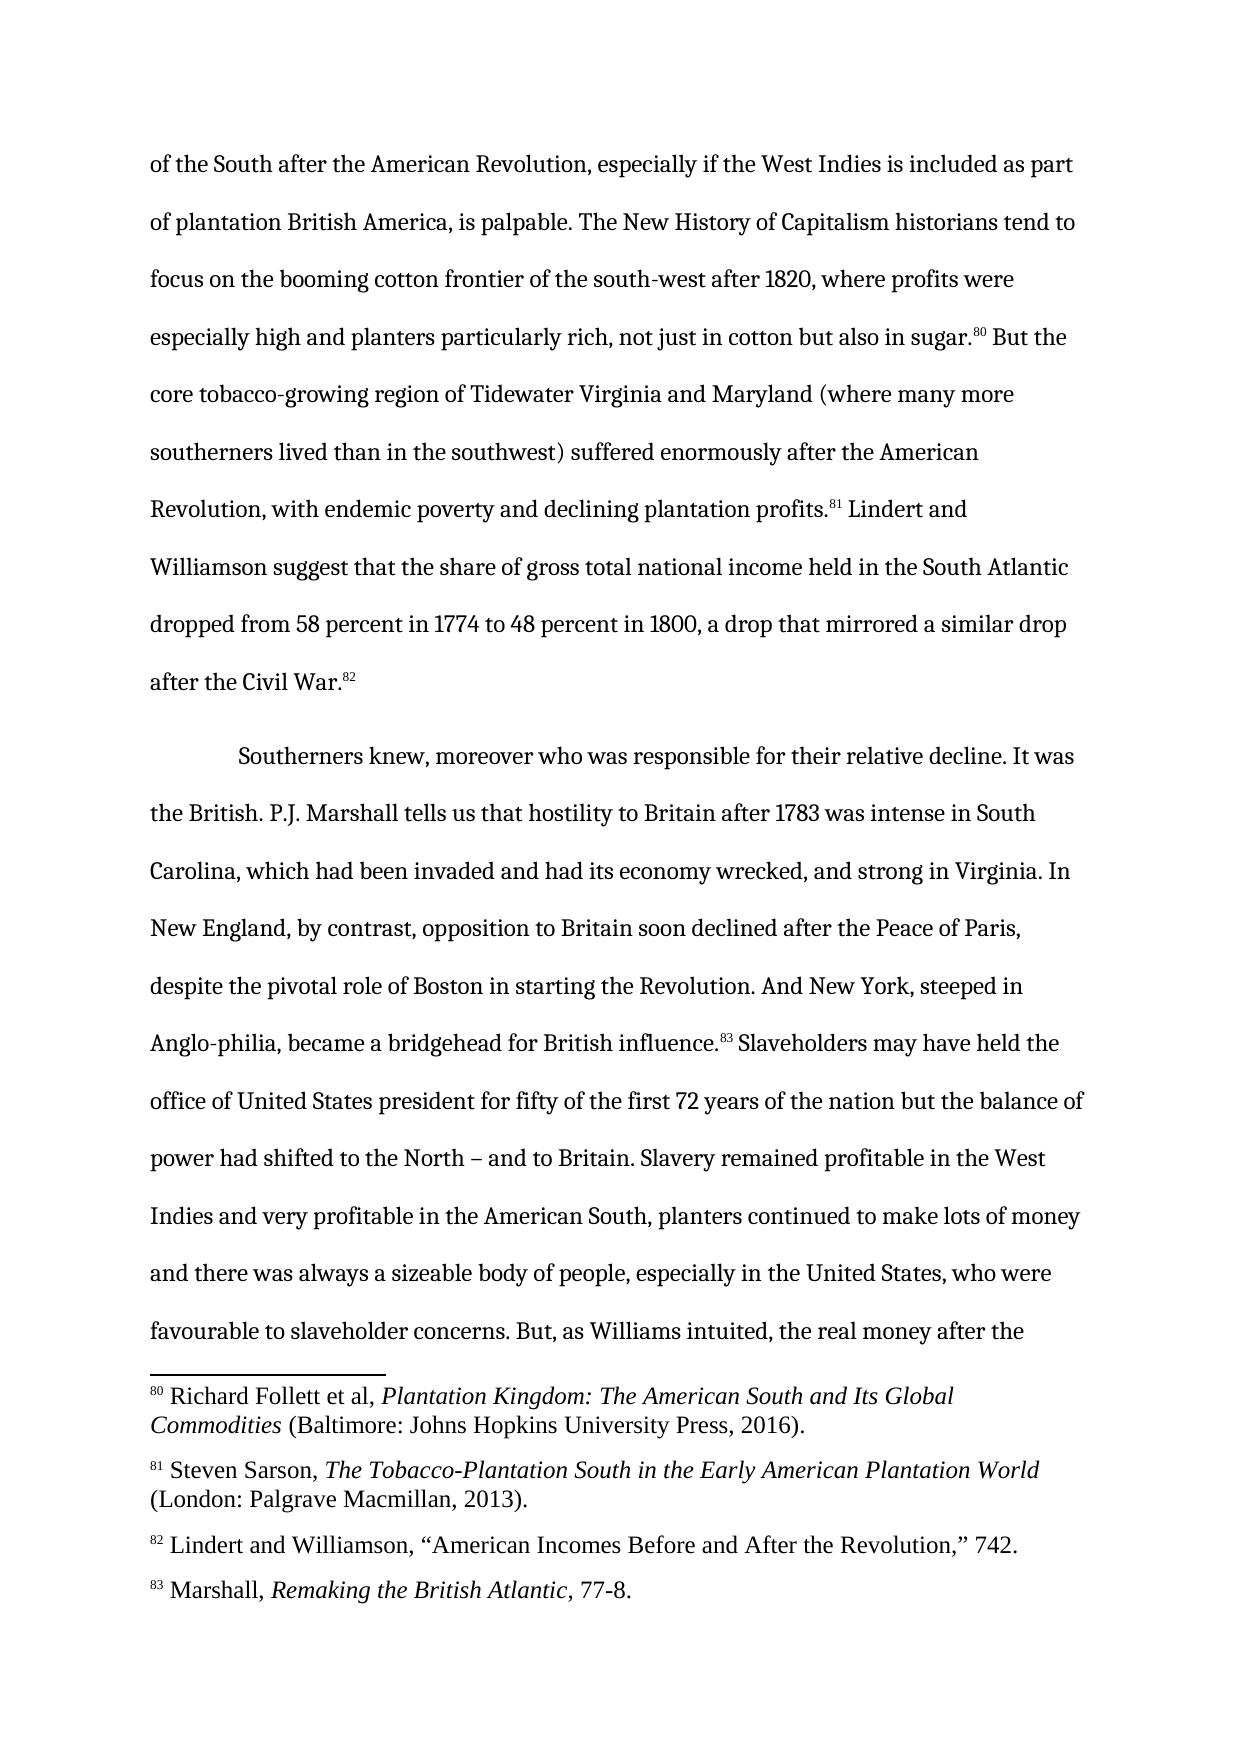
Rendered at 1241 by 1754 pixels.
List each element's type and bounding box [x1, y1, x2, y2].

text [150, 150, 1090, 696]
text [150, 742, 1090, 1345]
